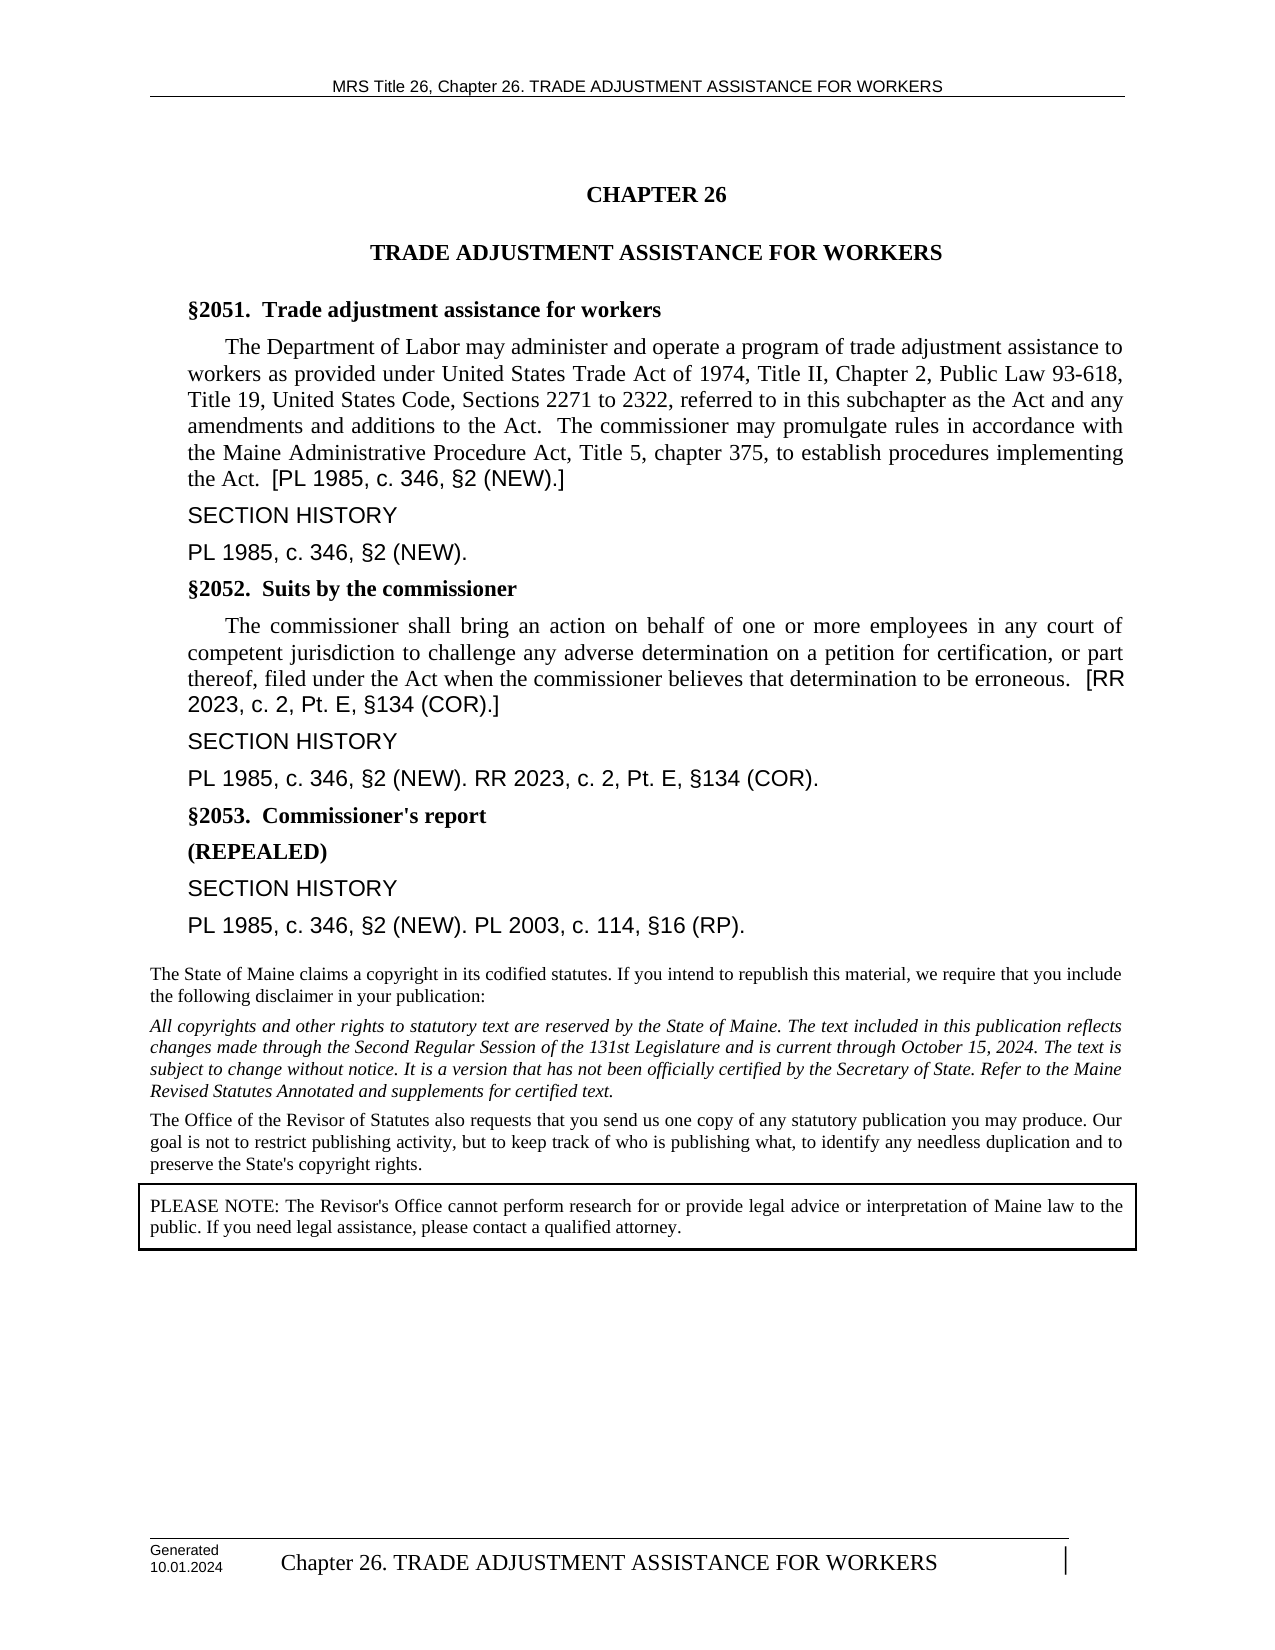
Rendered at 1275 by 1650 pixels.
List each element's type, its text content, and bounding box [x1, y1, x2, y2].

text PL 1985, c. 346, §2 (NEW). [187, 539, 1125, 565]
text All copyrights and other rights to statutory text are reserved by the State of Maine. The text included in this publication reflects changes made through the Second Regular Session of the 131st Legislature and is current through October 15, 2024 . The text is subject to change without notice. It is a version that has not been officially certified by the Secretary of State. Refer to the Maine Revised Statutes Annotated and supplements for certified text. [150, 1015, 1125, 1101]
text SECTION HISTORY [187, 728, 1125, 754]
text §2051. Trade adjustment assistance for workers [187, 296, 1125, 323]
text PL 1985, c. 346, §2 (NEW). PL 2003, c. 114, §16 (RP). [187, 912, 1125, 938]
text The Office of the Revisor of Statutes also requests that you send us one copy of any statutory publication you may produce. Our goal is not to restrict publishing activity, but to keep track of who is publishing what, to identify any needless duplication and to preserve the State's copyright rights. [150, 1109, 1125, 1174]
text TRADE ADJUSTMENT ASSISTANCE FOR WORKERS [187, 239, 1125, 265]
text §2053. Commissioner's report [187, 802, 1125, 828]
text PL 1985, c. 346, §2 (NEW). RR 2023, c. 2, Pt. E, §134 (COR). [187, 765, 1125, 791]
text PLEASE NOTE: The Revisor's Office cannot perform research for or provide legal advice or interpretation of Maine law to the public. If you need legal assistance, please contact a qualified attorney. [140, 1185, 1135, 1248]
text The State of Maine claims a copyright in its codified statutes. If you intend to republish this material, we require that you include the following disclaimer in your publication: [150, 963, 1125, 1006]
text The Department of Labor may administer and operate a program of trade adjustment assistance to workers as provided under United States Trade Act of 1974, Title II, Chapter 2, Public Law 93-618, Title 19, United States Code, Sections 2271 to 2322, referred to in this subchapter as the Act and any amendments and additions to the Act. The commissioner may promulgate rules in accordance with the Maine Administrative Procedure Act, Title 5, chapter 375, to establish procedures implementing the Act. [PL 1985, c. 346, §2 (NEW).] [187, 333, 1125, 491]
text The commissioner shall bring an action on behalf of one or more employees in any court of competent jurisdiction to challenge any adverse determination on a petition for certification, or part thereof, filed under the Act when the commissioner believes that determination to be erroneous. [RR 2023, c. 2, Pt. E, §134 (COR).] [187, 612, 1125, 718]
text SECTION HISTORY [187, 875, 1125, 902]
text CHAPTER 26 [187, 181, 1125, 208]
text §2052. Suits by the commissioner [187, 575, 1125, 602]
text SECTION HISTORY [187, 502, 1125, 528]
text (REPEALED) [187, 838, 1125, 865]
